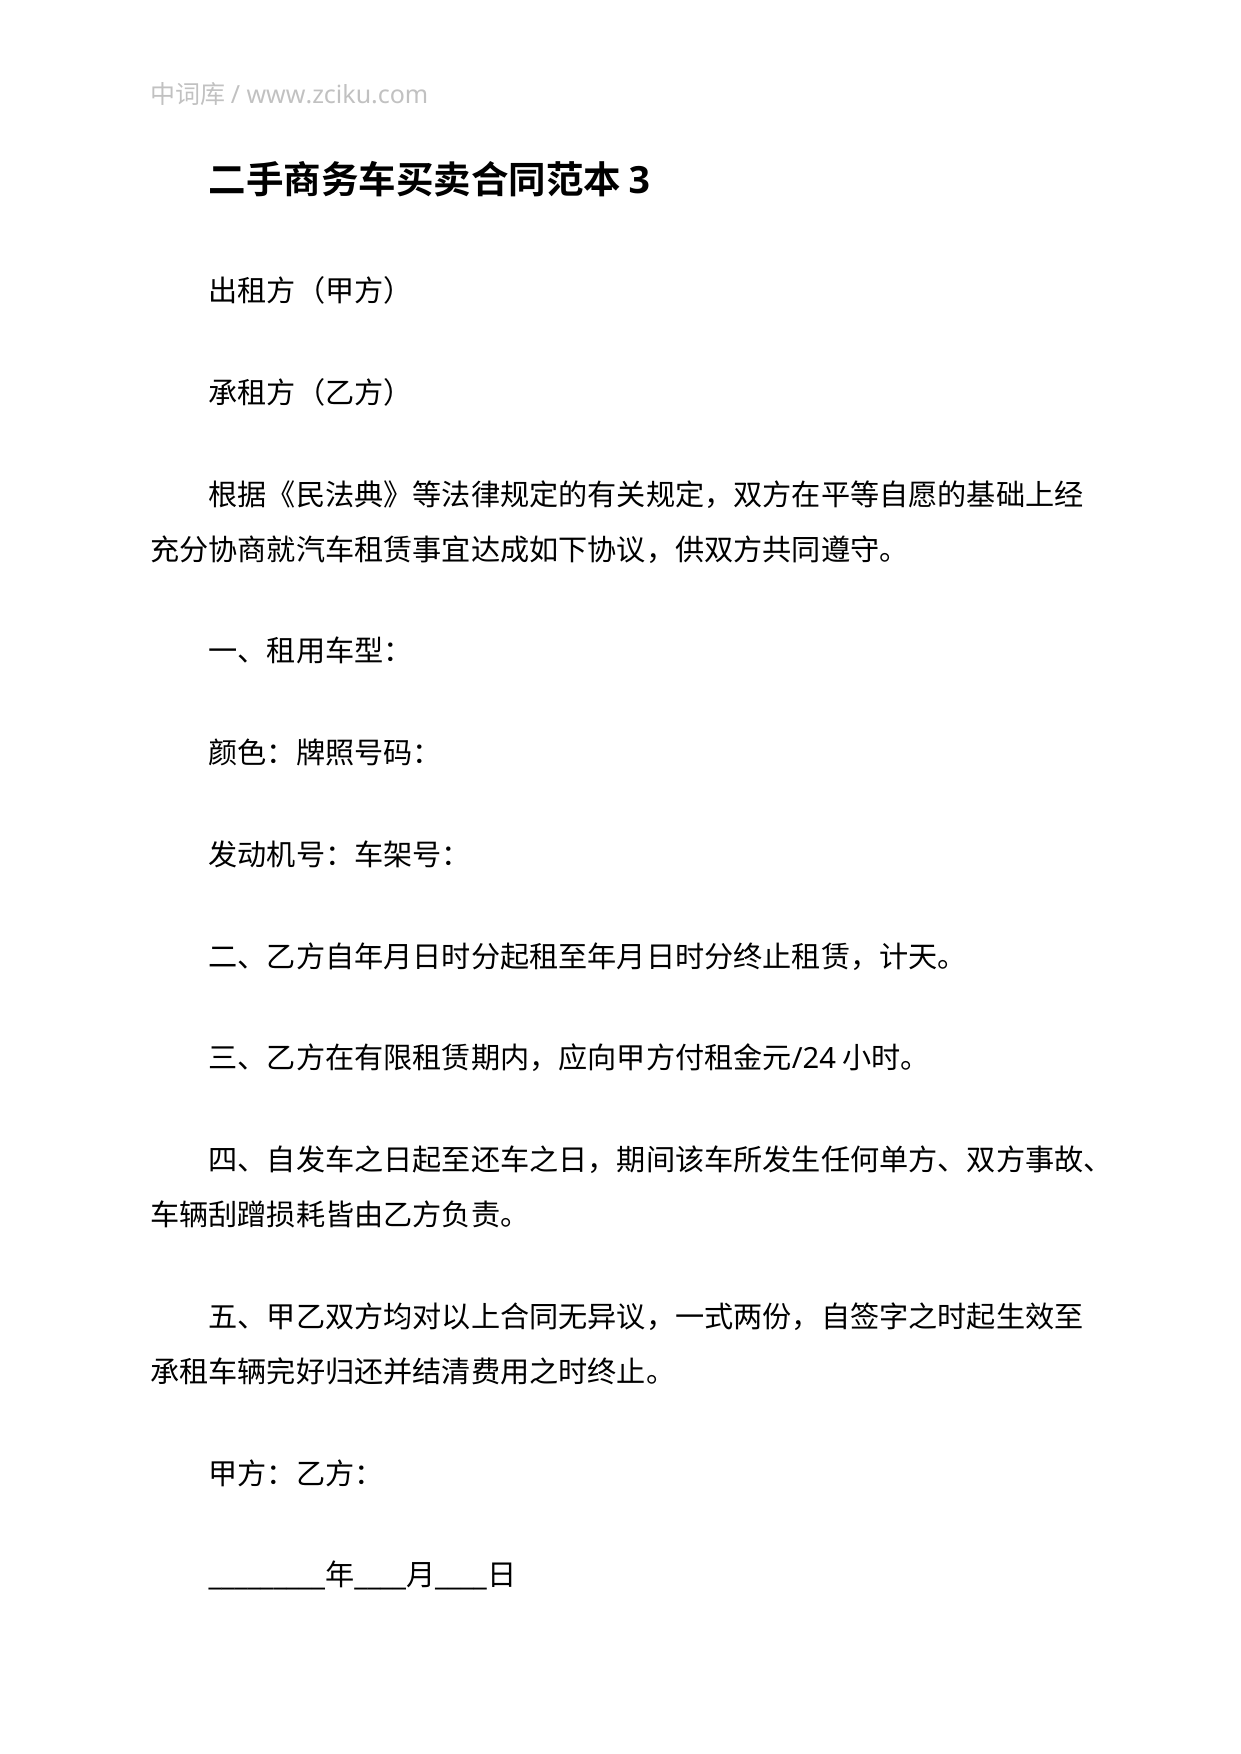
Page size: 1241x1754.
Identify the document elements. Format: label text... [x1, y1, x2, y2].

text 甲方：乙方： [150, 1450, 1090, 1492]
text 根据《民法典》等法律规定的有关规定，双方在平等自愿的基础上经充分协商就汽车租赁事宜达成如下协议，供双方共同遵守。 [150, 471, 1090, 568]
text 颜色：牌照号码： [150, 729, 1090, 772]
text _________年____月____日 [150, 1552, 1090, 1594]
text 承租方（乙方） [150, 369, 1090, 412]
text 出租方（甲方） [150, 268, 1090, 310]
text 三、乙方在有限租赁期内，应向甲方付租金元/24小时。 [150, 1035, 1090, 1077]
text 二、乙方自年月日时分起租至年月日时分终止租赁，计天。 [150, 933, 1090, 975]
text 一、租用车型： [150, 628, 1090, 670]
text 发动机号：车架号： [150, 831, 1090, 874]
text 四、自发车之日起至还车之日，期间该车所发生任何单方、双方事故、车辆刮蹭损耗皆由乙方负责。 [150, 1137, 1090, 1234]
text 五、甲乙双方均对以上合同无异议，一式两份，自签字之时起生效至承租车辆完好归还并结清费用之时终止。 [150, 1293, 1090, 1391]
text 二手商务车买卖合同范本3 [150, 150, 1090, 204]
